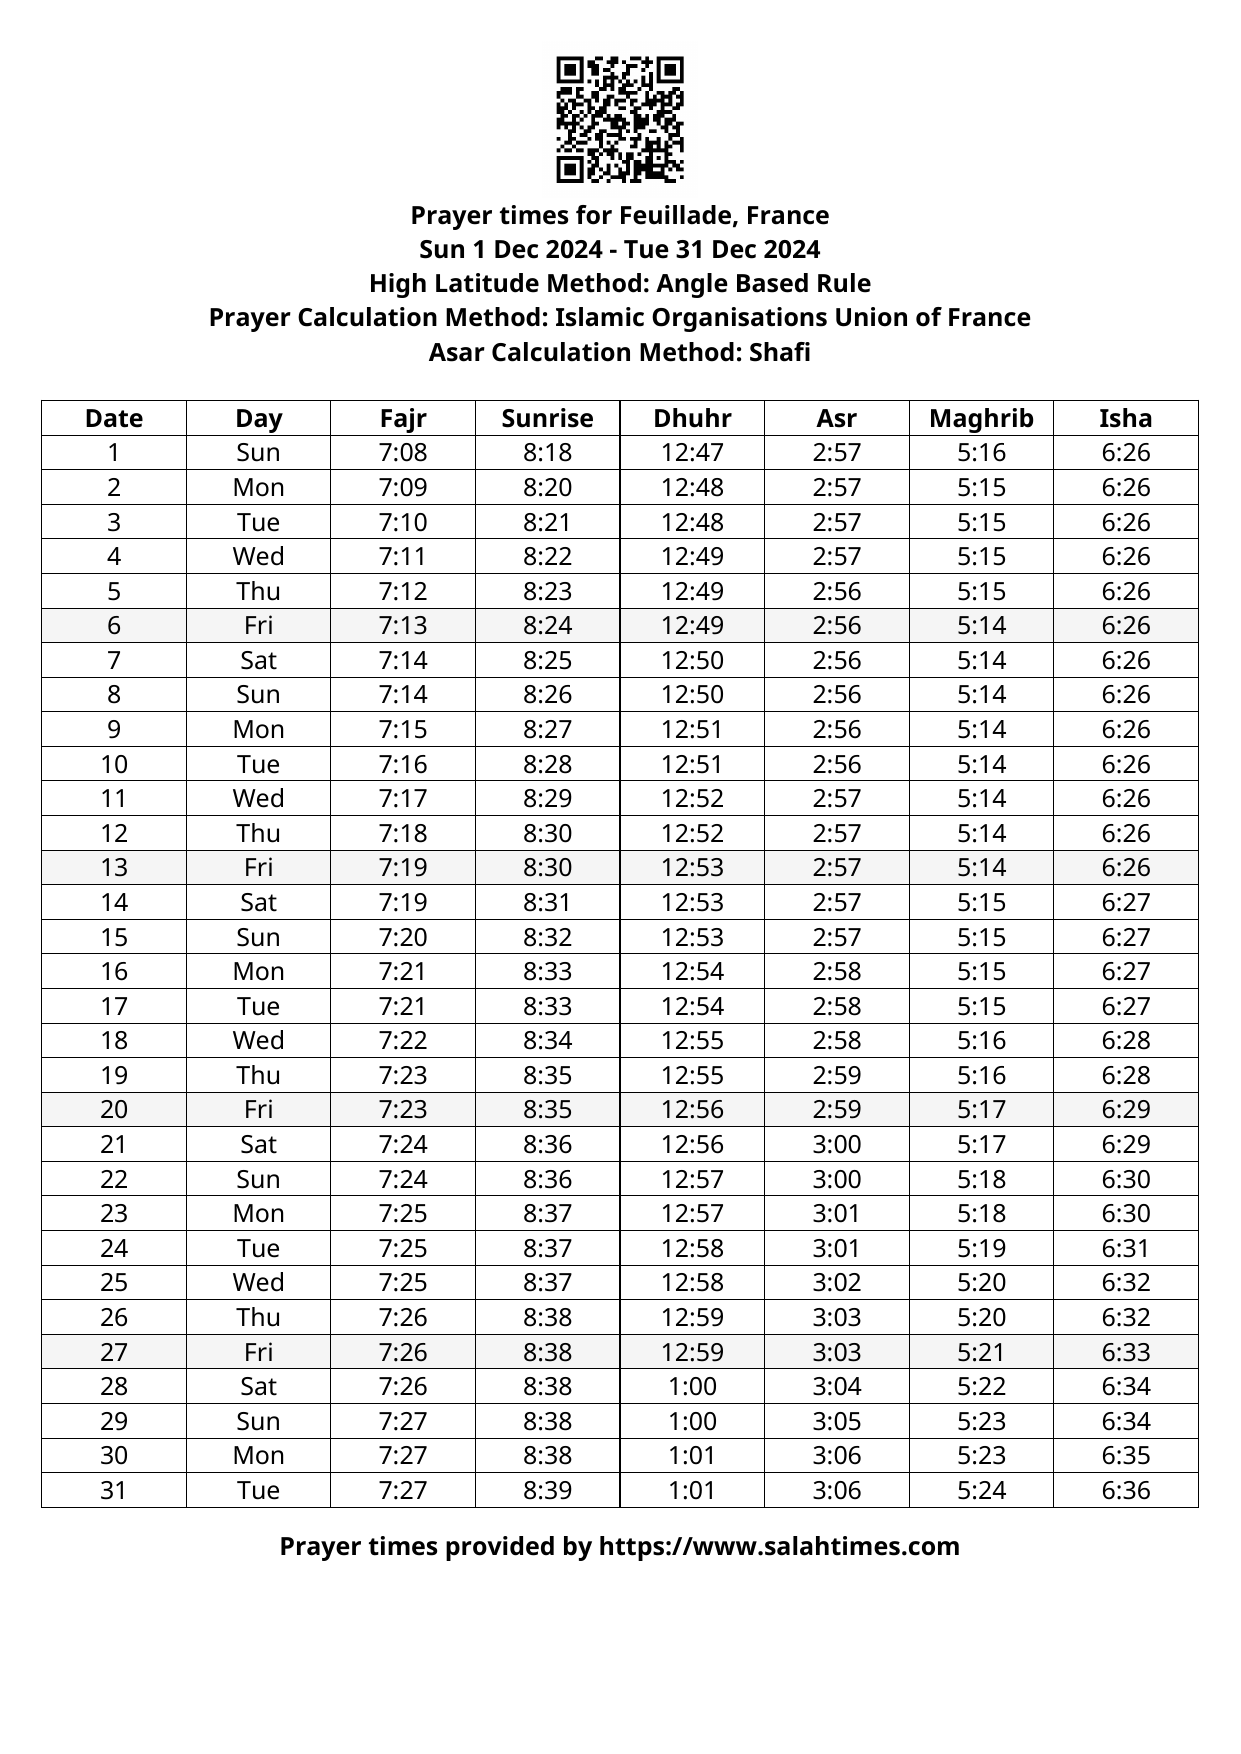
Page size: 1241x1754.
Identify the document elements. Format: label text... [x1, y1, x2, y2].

table_cell 5:15 [910, 505, 1053, 538]
table_cell 29 [42, 1404, 186, 1437]
table_cell 12:48 [621, 505, 764, 538]
table_cell 8:35 [476, 1093, 619, 1126]
table_cell 5:15 [910, 920, 1053, 953]
table_cell 6:33 [1054, 1335, 1198, 1368]
table_cell 8:36 [476, 1162, 619, 1195]
table_cell 12:53 [621, 920, 764, 953]
table_cell Wed [187, 539, 330, 573]
table_cell 6:26 [1054, 574, 1198, 607]
table_cell Sat [187, 1127, 330, 1161]
table_cell 6:36 [1054, 1473, 1198, 1507]
table_cell 6:26 [1054, 816, 1198, 849]
table_cell 7:25 [331, 1231, 475, 1264]
table_cell 6:31 [1054, 1231, 1198, 1264]
table_cell 6:26 [1054, 436, 1198, 469]
table_cell Thu [187, 574, 330, 607]
table_cell 7:15 [331, 712, 475, 746]
table_cell Sun [187, 1404, 330, 1437]
table_cell 7 [42, 643, 186, 677]
table_cell 5:16 [910, 1024, 1053, 1057]
table_cell Fri [187, 1335, 330, 1368]
table_cell 20 [42, 1093, 186, 1126]
table_cell 12:54 [621, 989, 764, 1022]
table_cell 12:47 [621, 436, 764, 469]
table_cell 5:15 [910, 954, 1053, 988]
table_cell 7:12 [331, 574, 475, 607]
table_cell 3:00 [765, 1162, 909, 1195]
table_cell 3 [42, 505, 186, 538]
table_cell 5:23 [910, 1404, 1053, 1437]
table_cell 2:57 [765, 816, 909, 849]
table_cell 7:27 [331, 1439, 475, 1472]
table_cell 6:26 [1054, 747, 1198, 780]
table_cell Thu [187, 1300, 330, 1334]
table_cell Tue [187, 505, 330, 538]
table_cell 12:53 [621, 851, 764, 884]
table_cell 18 [42, 1024, 186, 1057]
table_cell 7:14 [331, 643, 475, 677]
table_cell 7:08 [331, 436, 475, 469]
table_cell 5 [42, 574, 186, 607]
table_cell 8:21 [476, 505, 619, 538]
table_cell 1 [42, 436, 186, 469]
table_cell Wed [187, 781, 330, 815]
table_cell 7:20 [331, 920, 475, 953]
table_cell 2:56 [765, 643, 909, 677]
table_cell 12:53 [621, 885, 764, 919]
text Prayer Calculation Method: Islamic Organisations Union of France [42, 300, 1198, 334]
table_cell 8:30 [476, 816, 619, 849]
table_cell 2:56 [765, 574, 909, 607]
table_cell 2:56 [765, 712, 909, 746]
picture [542, 41, 699, 198]
table_cell 7:17 [331, 781, 475, 815]
table_cell 5:14 [910, 678, 1053, 711]
table_cell 5:15 [910, 470, 1053, 504]
table_cell Sat [187, 643, 330, 677]
table_cell 8:34 [476, 1024, 619, 1057]
table_cell 2:57 [765, 885, 909, 919]
table_cell 9 [42, 712, 186, 746]
table_cell 5:15 [910, 989, 1053, 1022]
table_cell 12:51 [621, 712, 764, 746]
table_cell 5:14 [910, 643, 1053, 677]
table_cell 8:28 [476, 747, 619, 780]
table_cell 6:27 [1054, 920, 1198, 953]
table_cell 2:57 [765, 539, 909, 573]
table_cell 23 [42, 1196, 186, 1230]
table_cell 7:21 [331, 954, 475, 988]
table_cell 2:59 [765, 1058, 909, 1092]
table_cell 2 [42, 470, 186, 504]
table_cell 6:28 [1054, 1058, 1198, 1092]
table_cell Wed [187, 1024, 330, 1057]
table_cell 6:26 [1054, 643, 1198, 677]
table_cell 8:33 [476, 989, 619, 1022]
table_cell 5:23 [910, 1439, 1053, 1472]
table_cell 8:32 [476, 920, 619, 953]
table_cell 2:56 [765, 609, 909, 642]
table_header Day [187, 401, 330, 434]
table_cell 6:32 [1054, 1300, 1198, 1334]
table_cell Mon [187, 954, 330, 988]
table_cell 7:26 [331, 1300, 475, 1334]
table_cell Tue [187, 1231, 330, 1264]
table_cell 5:14 [910, 781, 1053, 815]
table_cell 12:52 [621, 816, 764, 849]
table_cell 2:58 [765, 989, 909, 1022]
table_cell 7:11 [331, 539, 475, 573]
table_cell 12:56 [621, 1093, 764, 1126]
table_cell 30 [42, 1439, 186, 1472]
table_cell 12:58 [621, 1231, 764, 1264]
table_cell Sun [187, 436, 330, 469]
table_cell 6:27 [1054, 885, 1198, 919]
table_cell 2:58 [765, 954, 909, 988]
text Prayer times for Feuillade, France [42, 198, 1198, 232]
table_cell 12 [42, 816, 186, 849]
table_header Maghrib [910, 401, 1053, 434]
table_cell 12:50 [621, 678, 764, 711]
table_cell 8:29 [476, 781, 619, 815]
table_cell 5:18 [910, 1162, 1053, 1195]
table_cell 7:26 [331, 1369, 475, 1403]
table_cell 8:30 [476, 851, 619, 884]
table_cell 6:27 [1054, 989, 1198, 1022]
table_cell Thu [187, 816, 330, 849]
table_cell 6:34 [1054, 1404, 1198, 1437]
table_cell 8:38 [476, 1439, 619, 1472]
table_cell Mon [187, 1196, 330, 1230]
table_cell 6:30 [1054, 1162, 1198, 1195]
table_cell 3:04 [765, 1369, 909, 1403]
table_cell 25 [42, 1266, 186, 1299]
table_cell 7:24 [331, 1127, 475, 1161]
table_cell 5:17 [910, 1127, 1053, 1161]
table_cell 12:58 [621, 1266, 764, 1299]
table_cell 1:00 [621, 1404, 764, 1437]
table_cell 6:35 [1054, 1439, 1198, 1472]
table_cell 8:22 [476, 539, 619, 573]
table_cell 12:49 [621, 539, 764, 573]
table_cell 7:24 [331, 1162, 475, 1195]
table_cell 2:57 [765, 505, 909, 538]
table_cell 22 [42, 1162, 186, 1195]
table_cell 2:57 [765, 920, 909, 953]
table_cell 3:01 [765, 1196, 909, 1230]
table_cell 7:25 [331, 1196, 475, 1230]
table_cell 5:15 [910, 574, 1053, 607]
table_cell 8:38 [476, 1335, 619, 1368]
table_cell 6:30 [1054, 1196, 1198, 1230]
table_cell 5:24 [910, 1473, 1053, 1507]
table_cell 6:32 [1054, 1266, 1198, 1299]
table_cell 21 [42, 1127, 186, 1161]
table_cell Mon [187, 470, 330, 504]
table_cell 8:31 [476, 885, 619, 919]
table_cell 2:56 [765, 678, 909, 711]
table_cell 5:16 [910, 1058, 1053, 1092]
table_cell Sun [187, 920, 330, 953]
table_cell 7:10 [331, 505, 475, 538]
table_cell Sat [187, 885, 330, 919]
table_cell 27 [42, 1335, 186, 1368]
table_cell 17 [42, 989, 186, 1022]
table_cell 12:59 [621, 1335, 764, 1368]
text Sun 1 Dec 2024 - Tue 31 Dec 2024 [42, 232, 1198, 266]
table_cell 31 [42, 1473, 186, 1507]
table_cell 3:03 [765, 1335, 909, 1368]
table_cell Wed [187, 1266, 330, 1299]
table_cell Mon [187, 712, 330, 746]
table_cell 5:17 [910, 1093, 1053, 1126]
table_cell 2:58 [765, 1024, 909, 1057]
table_cell 26 [42, 1300, 186, 1334]
table_cell Fri [187, 1093, 330, 1126]
table_cell 8:18 [476, 436, 619, 469]
table_cell 7:23 [331, 1058, 475, 1092]
table_cell 8:25 [476, 643, 619, 677]
table_cell 8:24 [476, 609, 619, 642]
table_cell 7:27 [331, 1473, 475, 1507]
table_cell Thu [187, 1058, 330, 1092]
table_cell 6:26 [1054, 678, 1198, 711]
table_cell Sun [187, 1162, 330, 1195]
text High Latitude Method: Angle Based Rule [42, 266, 1198, 300]
table_cell 5:20 [910, 1300, 1053, 1334]
table_cell 12:57 [621, 1162, 764, 1195]
table_cell 3:05 [765, 1404, 909, 1437]
table_cell 8 [42, 678, 186, 711]
table_cell 14 [42, 885, 186, 919]
table_cell 12:59 [621, 1300, 764, 1334]
table_cell 12:54 [621, 954, 764, 988]
table_cell 7:19 [331, 851, 475, 884]
table_cell Tue [187, 1473, 330, 1507]
table_cell 8:38 [476, 1300, 619, 1334]
table_cell 11 [42, 781, 186, 815]
table_cell 6:26 [1054, 539, 1198, 573]
table_cell 7:25 [331, 1266, 475, 1299]
table_cell 7:27 [331, 1404, 475, 1437]
table_cell 3:02 [765, 1266, 909, 1299]
table_cell 12:49 [621, 609, 764, 642]
table_header Asr [765, 401, 909, 434]
text Prayer times provided by https://www.salahtimes.com [42, 1528, 1198, 1563]
table_cell 7:13 [331, 609, 475, 642]
table_cell 8:26 [476, 678, 619, 711]
table_cell 10 [42, 747, 186, 780]
table_cell 5:21 [910, 1335, 1053, 1368]
table_cell 8:23 [476, 574, 619, 607]
table_cell 12:57 [621, 1196, 764, 1230]
table_cell 6:29 [1054, 1127, 1198, 1161]
table_cell 2:59 [765, 1093, 909, 1126]
table_cell 8:33 [476, 954, 619, 988]
table_cell 6:34 [1054, 1369, 1198, 1403]
table_cell 5:19 [910, 1231, 1053, 1264]
table_cell 8:36 [476, 1127, 619, 1161]
table_header Sunrise [476, 401, 619, 434]
table_cell Tue [187, 747, 330, 780]
table_cell 5:14 [910, 609, 1053, 642]
table_cell Mon [187, 1439, 330, 1472]
table_header Isha [1054, 401, 1198, 434]
table_cell 5:16 [910, 436, 1053, 469]
table_cell 8:39 [476, 1473, 619, 1507]
table_cell 5:14 [910, 747, 1053, 780]
table_cell 5:15 [910, 539, 1053, 573]
table_cell 8:37 [476, 1196, 619, 1230]
table_cell 15 [42, 920, 186, 953]
table_cell 12:56 [621, 1127, 764, 1161]
table_cell 5:14 [910, 851, 1053, 884]
table_cell 6:26 [1054, 712, 1198, 746]
table_header Dhuhr [621, 401, 764, 434]
table_cell Sat [187, 1369, 330, 1403]
table_cell 6:26 [1054, 781, 1198, 815]
table_cell 7:19 [331, 885, 475, 919]
table_cell 8:38 [476, 1369, 619, 1403]
table_cell 12:52 [621, 781, 764, 815]
table_cell 3:01 [765, 1231, 909, 1264]
table_cell 8:20 [476, 470, 619, 504]
table_cell 8:37 [476, 1231, 619, 1264]
table_cell 24 [42, 1231, 186, 1264]
table_cell 4 [42, 539, 186, 573]
table_cell 16 [42, 954, 186, 988]
table_cell 8:35 [476, 1058, 619, 1092]
table_cell 5:18 [910, 1196, 1053, 1230]
table_header Fajr [331, 401, 475, 434]
table_cell 7:26 [331, 1335, 475, 1368]
table_cell 3:00 [765, 1127, 909, 1161]
table_cell 2:57 [765, 851, 909, 884]
table_cell 2:57 [765, 781, 909, 815]
table_cell 2:56 [765, 747, 909, 780]
table_cell Tue [187, 989, 330, 1022]
table_cell 8:38 [476, 1404, 619, 1437]
table_cell 7:09 [331, 470, 475, 504]
table_cell 7:18 [331, 816, 475, 849]
table_cell 2:57 [765, 436, 909, 469]
table_cell 7:16 [331, 747, 475, 780]
table_cell Fri [187, 851, 330, 884]
table_cell 5:15 [910, 885, 1053, 919]
table_cell 8:37 [476, 1266, 619, 1299]
table_cell 3:06 [765, 1439, 909, 1472]
table_cell 12:55 [621, 1058, 764, 1092]
table_cell 12:49 [621, 574, 764, 607]
table_cell 7:22 [331, 1024, 475, 1057]
table_cell 7:23 [331, 1093, 475, 1126]
table_cell 1:01 [621, 1439, 764, 1472]
table_cell 6:27 [1054, 954, 1198, 988]
table_cell 12:51 [621, 747, 764, 780]
table_cell 5:14 [910, 712, 1053, 746]
table_cell 6:26 [1054, 505, 1198, 538]
table_cell 5:22 [910, 1369, 1053, 1403]
table_cell 13 [42, 851, 186, 884]
table_cell 1:00 [621, 1369, 764, 1403]
table_cell 28 [42, 1369, 186, 1403]
table_cell 3:03 [765, 1300, 909, 1334]
table_cell 7:21 [331, 989, 475, 1022]
table_cell 19 [42, 1058, 186, 1092]
table_cell 7:14 [331, 678, 475, 711]
table_cell 12:55 [621, 1024, 764, 1057]
table_cell 12:48 [621, 470, 764, 504]
table_cell 6:29 [1054, 1093, 1198, 1126]
table_cell 8:27 [476, 712, 619, 746]
table_cell 6 [42, 609, 186, 642]
table_cell 1:01 [621, 1473, 764, 1507]
table_cell 5:14 [910, 816, 1053, 849]
table_cell Sun [187, 678, 330, 711]
table_cell 12:50 [621, 643, 764, 677]
table_cell 6:26 [1054, 609, 1198, 642]
table_cell 5:20 [910, 1266, 1053, 1299]
table_cell Fri [187, 609, 330, 642]
table_header Date [42, 401, 186, 434]
table_cell 3:06 [765, 1473, 909, 1507]
table_cell 6:26 [1054, 470, 1198, 504]
table_cell 6:26 [1054, 851, 1198, 884]
table_cell 2:57 [765, 470, 909, 504]
text Asar Calculation Method: Shafi [42, 334, 1198, 368]
table_cell 6:28 [1054, 1024, 1198, 1057]
